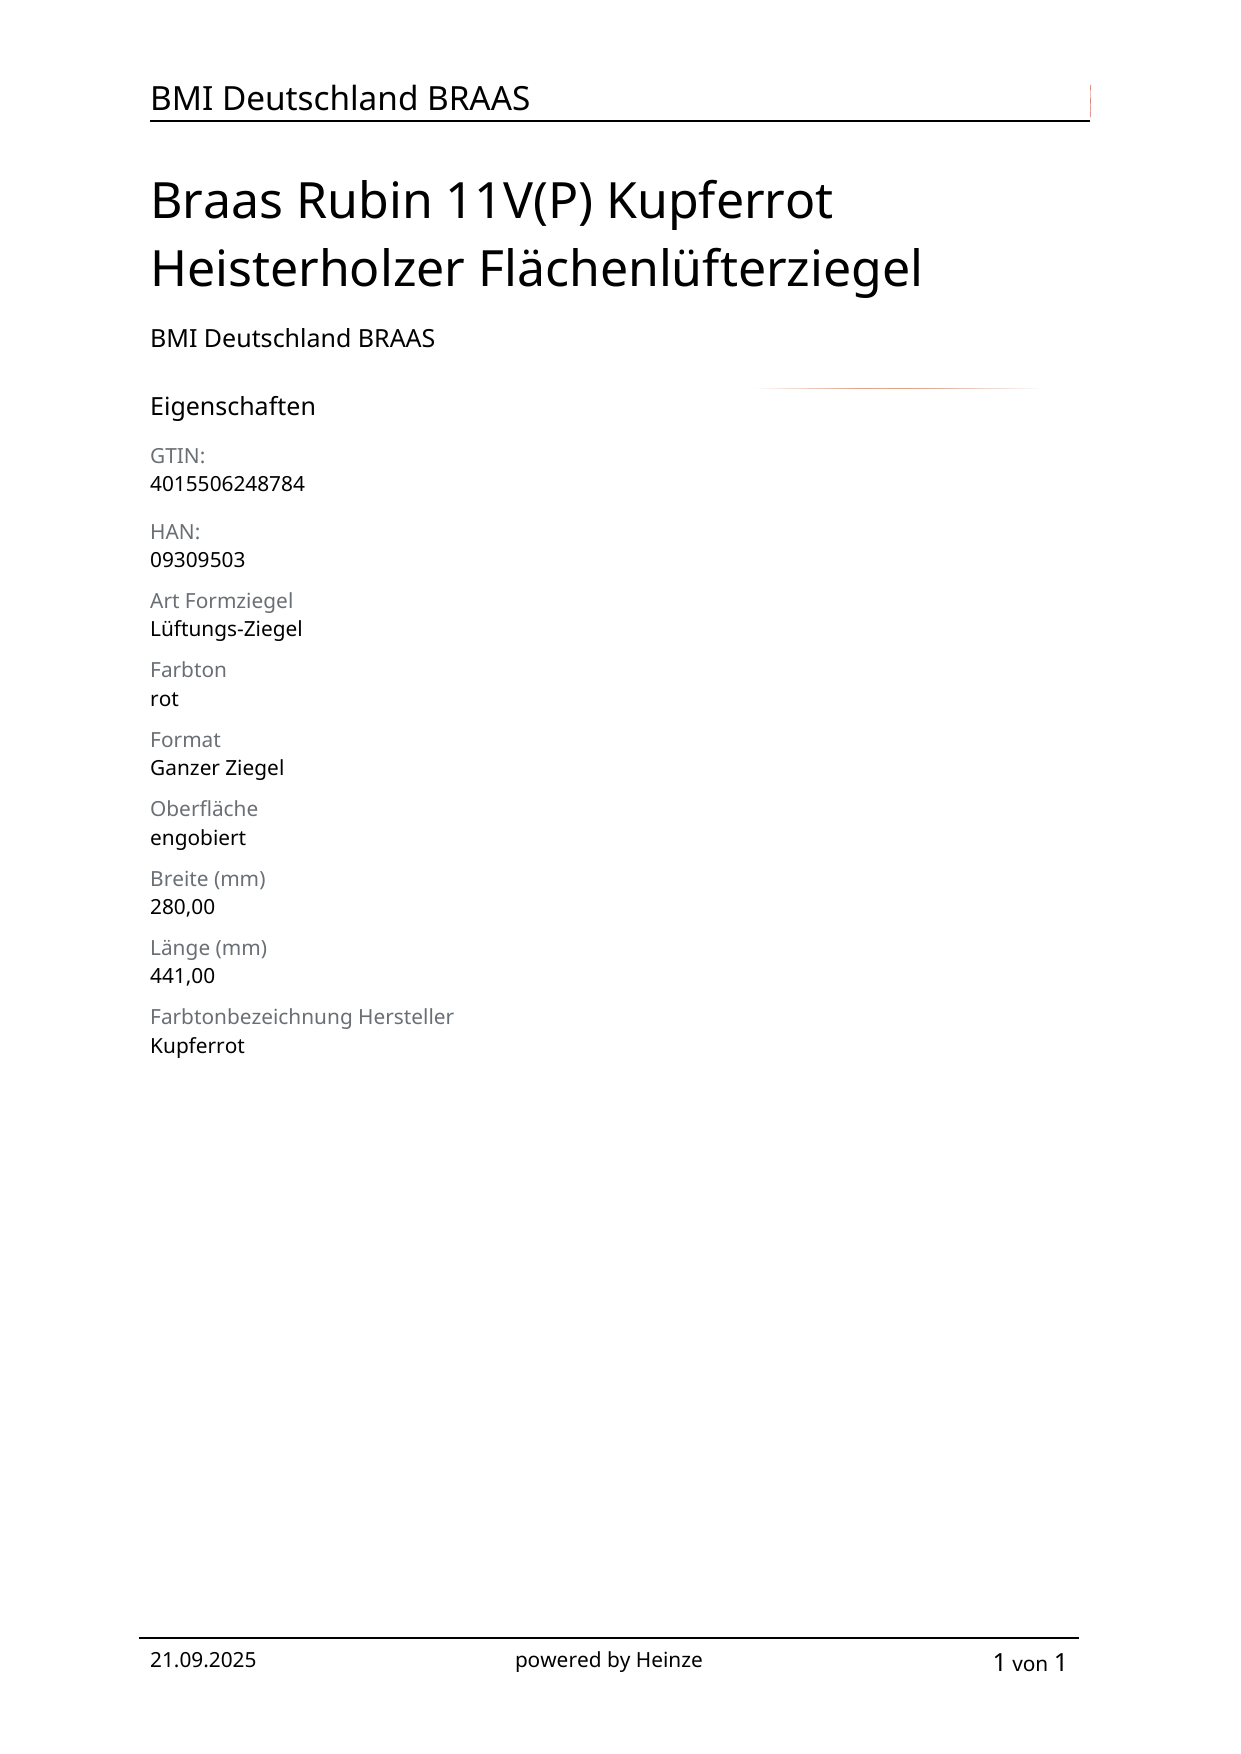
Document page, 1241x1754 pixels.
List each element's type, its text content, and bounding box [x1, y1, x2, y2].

text Farbtonbezeichnung Hersteller [150, 1002, 1090, 1031]
text Lüftungs-Ziegel [150, 614, 1090, 643]
text Kupferrot [150, 1031, 1090, 1059]
text Format [150, 725, 1090, 753]
text HAN: [150, 517, 1090, 545]
text 4015506248784 [150, 469, 1090, 498]
text Oberfläche [150, 794, 1090, 823]
text 09309503 [150, 545, 1090, 574]
text engobiert [150, 823, 1090, 851]
text BMI Deutschland BRAAS [150, 320, 1090, 354]
text Braas Rubin 11V(P) Kupferrot Heisterholzer Flächenlüfterziegel [150, 165, 1090, 301]
text Art Formziegel [150, 586, 1090, 614]
text Farbton [150, 656, 1090, 684]
text GTIN: [150, 441, 1090, 469]
text rot [150, 684, 1090, 712]
text Länge (mm) [150, 933, 1090, 961]
text Eigenschaften [150, 388, 1090, 422]
text Ganzer Ziegel [150, 753, 1090, 782]
text 441,00 [150, 961, 1090, 990]
text 280,00 [150, 892, 1090, 921]
text Breite (mm) [150, 864, 1090, 892]
